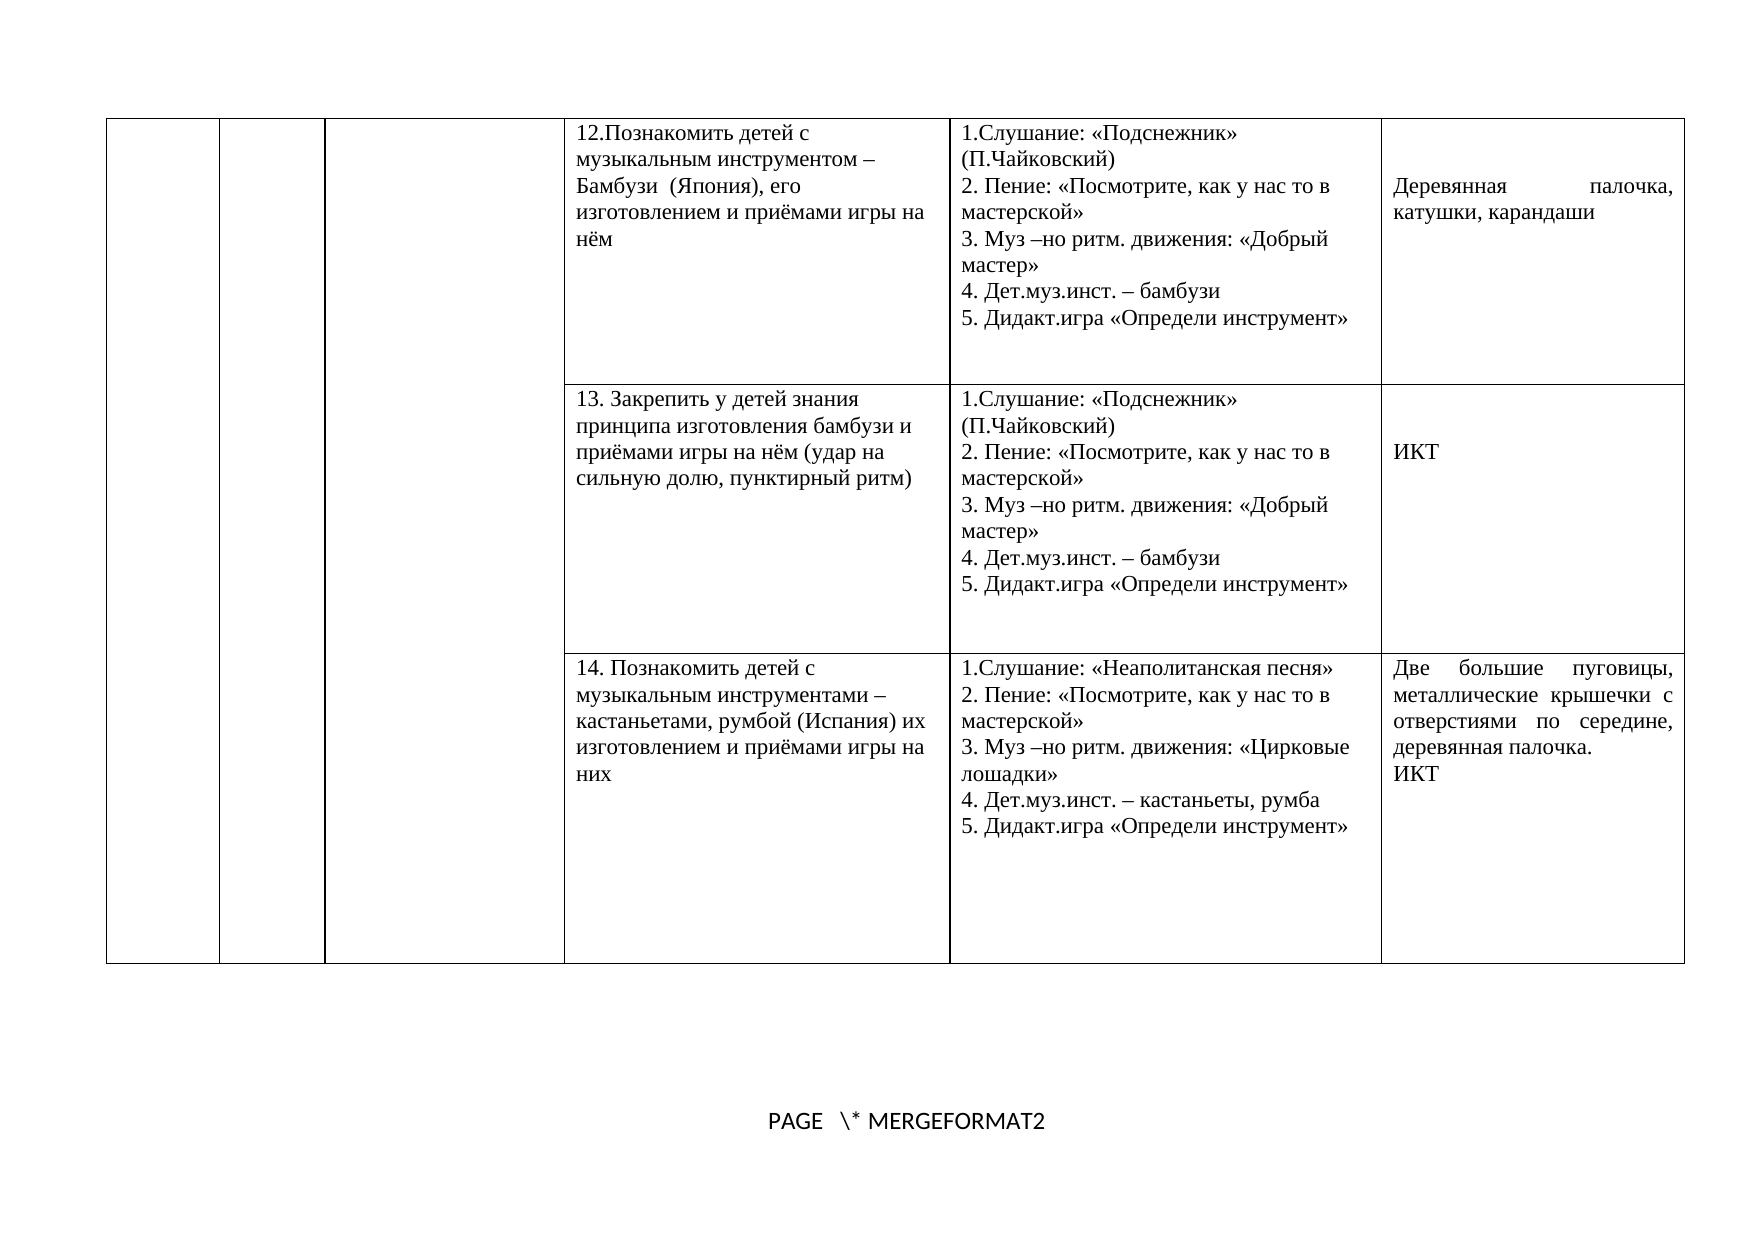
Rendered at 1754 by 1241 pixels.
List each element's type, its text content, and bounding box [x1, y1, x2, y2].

table_cell ИКТ [1382, 385, 1684, 653]
table_cell 12.Познакомить детей с музыкальным инструментом – Бамбузи (Япония), его изготовлением и приёмами игры на нём [565, 119, 949, 384]
table_cell Две большие пуговицы, металлические крышечки с отверстиями по середине, деревянная палочка. ИКТ [1382, 654, 1684, 963]
table_cell 1.Слушание: «Подснежник» (П.Чайковский) 2. Пение: «Посмотрите, как у нас то в мастерской» 3. Муз –но ритм. движения: «Добрый мастер» 4. Дет.муз.инст. – бамбузи 5. Дидакт.игра «Определи инструмент» [951, 385, 1381, 653]
table_cell 1.Слушание: «Неаполитанская песня» 2. Пение: «Посмотрите, как у нас то в мастерской» 3. Муз –но ритм. движения: «Цирковые лошадки» 4. Дет.муз.инст. – кастаньеты, румба 5. Дидакт.игра «Определи инструмент» [951, 654, 1381, 963]
table_cell 13. Закрепить у детей знания принципа изготовления бамбузи и приёмами игры на нём (удар на сильную долю, пунктирный ритм) [565, 385, 949, 653]
table_cell 1.Слушание: «Подснежник» (П.Чайковский) 2. Пение: «Посмотрите, как у нас то в мастерской» 3. Муз –но ритм. движения: «Добрый мастер» 4. Дет.муз.инст. – бамбузи 5. Дидакт.игра «Определи инструмент» [951, 119, 1381, 384]
table_cell Деревянная палочка, катушки, карандаши [1382, 119, 1684, 384]
table_cell 14. Познакомить детей с музыкальным инструментами – кастаньетами, румбой (Испания) их изготовлением и приёмами игры на них [565, 654, 949, 963]
